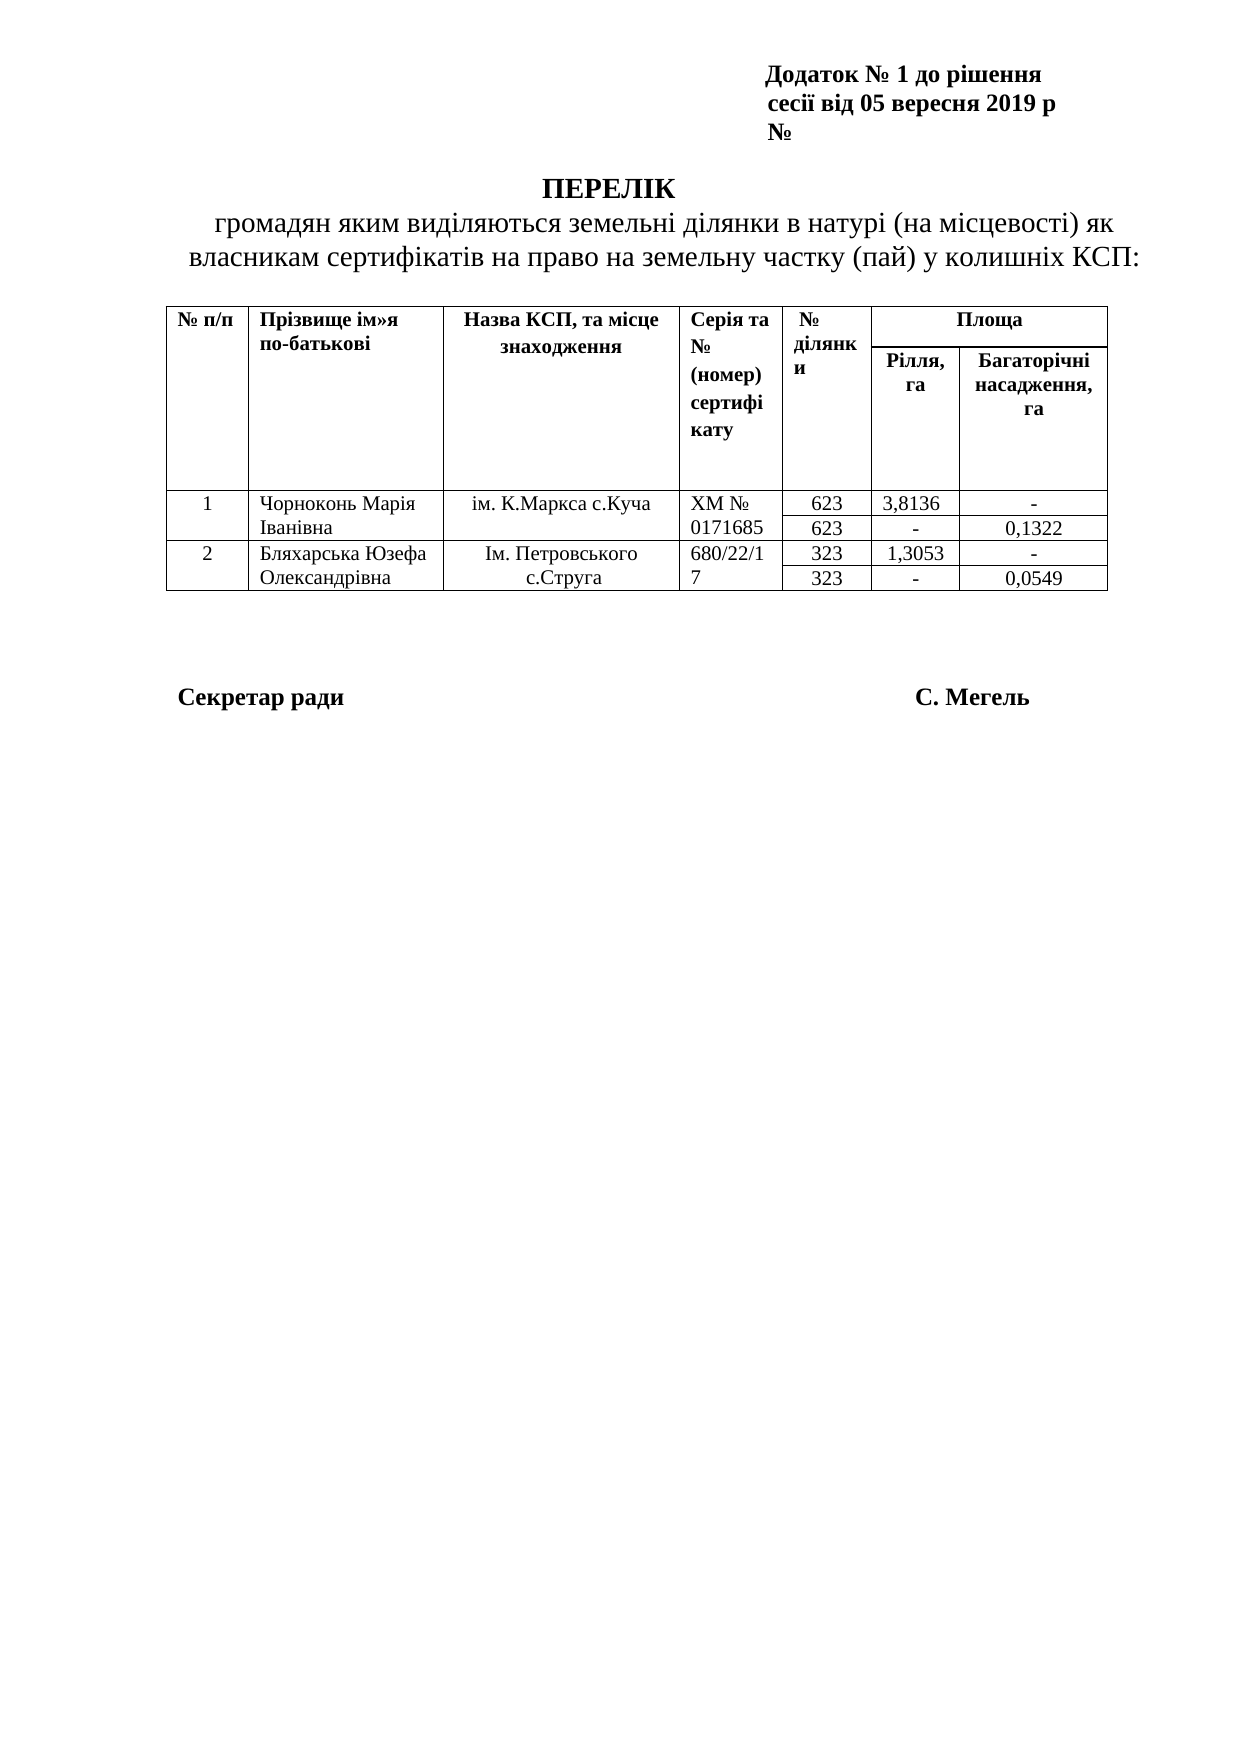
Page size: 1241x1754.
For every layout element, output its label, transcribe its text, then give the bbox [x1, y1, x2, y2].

table_cell 0,1322 [960, 516, 1107, 540]
text № [177, 117, 1152, 145]
table_header Серія та № (номер) сертифікату [680, 307, 782, 490]
text сесії від 05 вересня 2019 р [177, 88, 1152, 117]
table_header № п/п [167, 307, 248, 490]
table_cell Багаторічні насадження,га [960, 348, 1107, 490]
table_cell - [960, 541, 1107, 565]
table_cell Бляхарська Юзефа Олександрівна [249, 541, 443, 590]
table_cell - [872, 566, 959, 590]
table_cell - [960, 491, 1107, 515]
table_cell ХМ № 0171685 [680, 491, 782, 540]
table_cell - [872, 516, 959, 540]
table_cell Ім. Петровського с.Струга [444, 541, 679, 590]
text Додаток № 1 до рішення [177, 59, 1152, 88]
table_header № ділянки [783, 307, 871, 490]
table_cell Чорноконь Марія Іванівна [249, 491, 443, 540]
text громадян яким виділяються земельні ділянки в натурі (на місцевості) як власникам сертифікатів на право на земельну частку (пай) у колишніх КСП: [177, 205, 1152, 272]
table_cell 323 [783, 566, 871, 590]
table_cell 1,3053 [872, 541, 959, 565]
table_cell 623 [783, 516, 871, 540]
table_header Площа [872, 307, 1107, 346]
table_cell 623 [783, 491, 871, 515]
table_cell 2 [167, 541, 248, 590]
table_cell 1 [167, 491, 248, 540]
table_cell ім. К.Маркса с.Куча [444, 491, 679, 540]
text Секретар ради С. Мегель [177, 682, 1152, 711]
table_header Прізвище ім»я по-батькові [249, 307, 443, 490]
table_cell 323 [783, 541, 871, 565]
table_cell Рілля,га [872, 348, 959, 490]
table_cell 680/22/17 [680, 541, 782, 590]
table_cell 3,8136 [872, 491, 959, 515]
text ПЕРЕЛІК [177, 172, 1152, 205]
table_cell 0,0549 [960, 566, 1107, 590]
table_header Назва КСП, та місце знаходження [444, 307, 679, 490]
